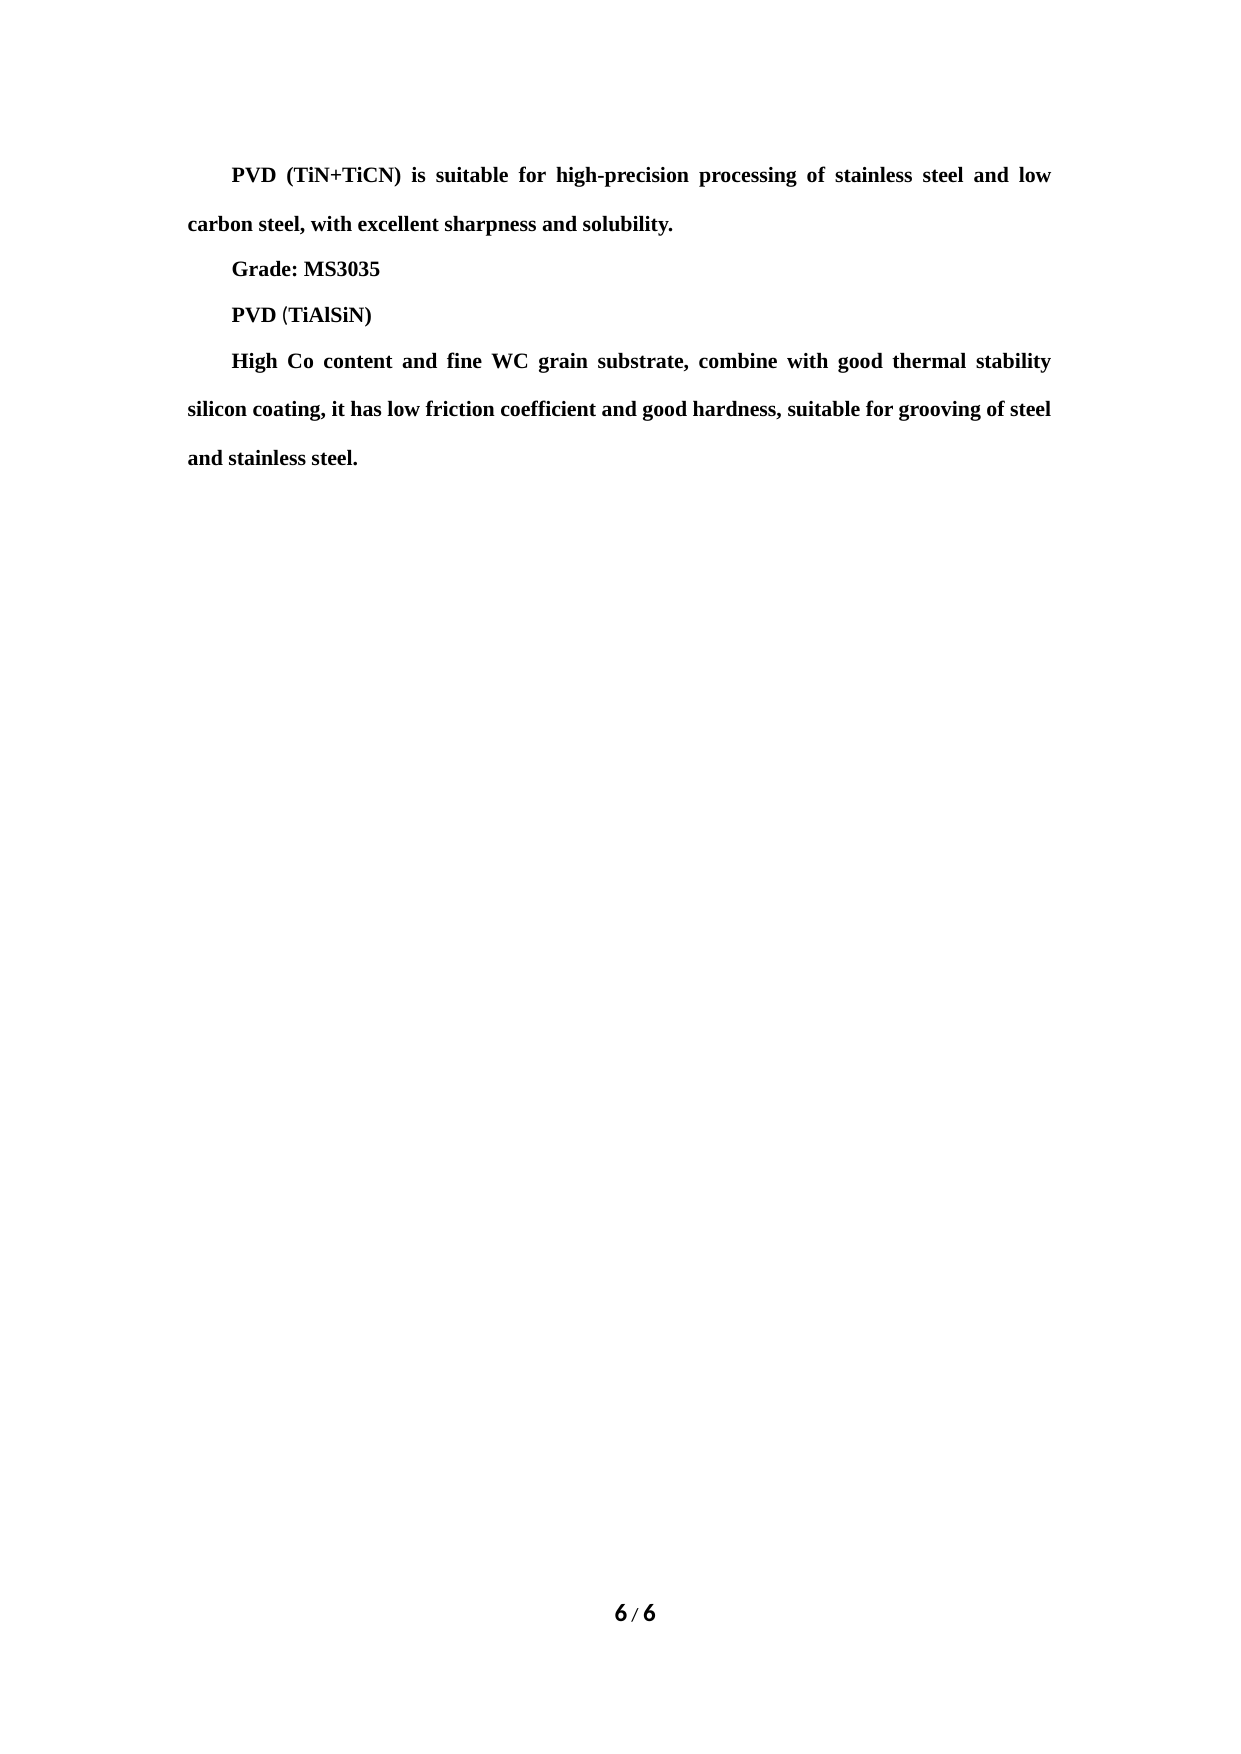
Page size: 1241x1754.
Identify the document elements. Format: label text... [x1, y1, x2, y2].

text PVD (TiAlSiN) [187, 298, 1053, 331]
text Grade: MS3035 [187, 252, 1053, 285]
text High Co content and fine WC grain substrate, combine with good thermal stability silicon coating, it has low friction coefficient and good hardness, suitable for grooving of steel and stainless steel. [187, 344, 1053, 474]
text PVD (TiN+TiCN) is suitable for high-precision processing of stainless steel and low carbon steel, with excellent sharpness and solubility. [187, 158, 1053, 240]
